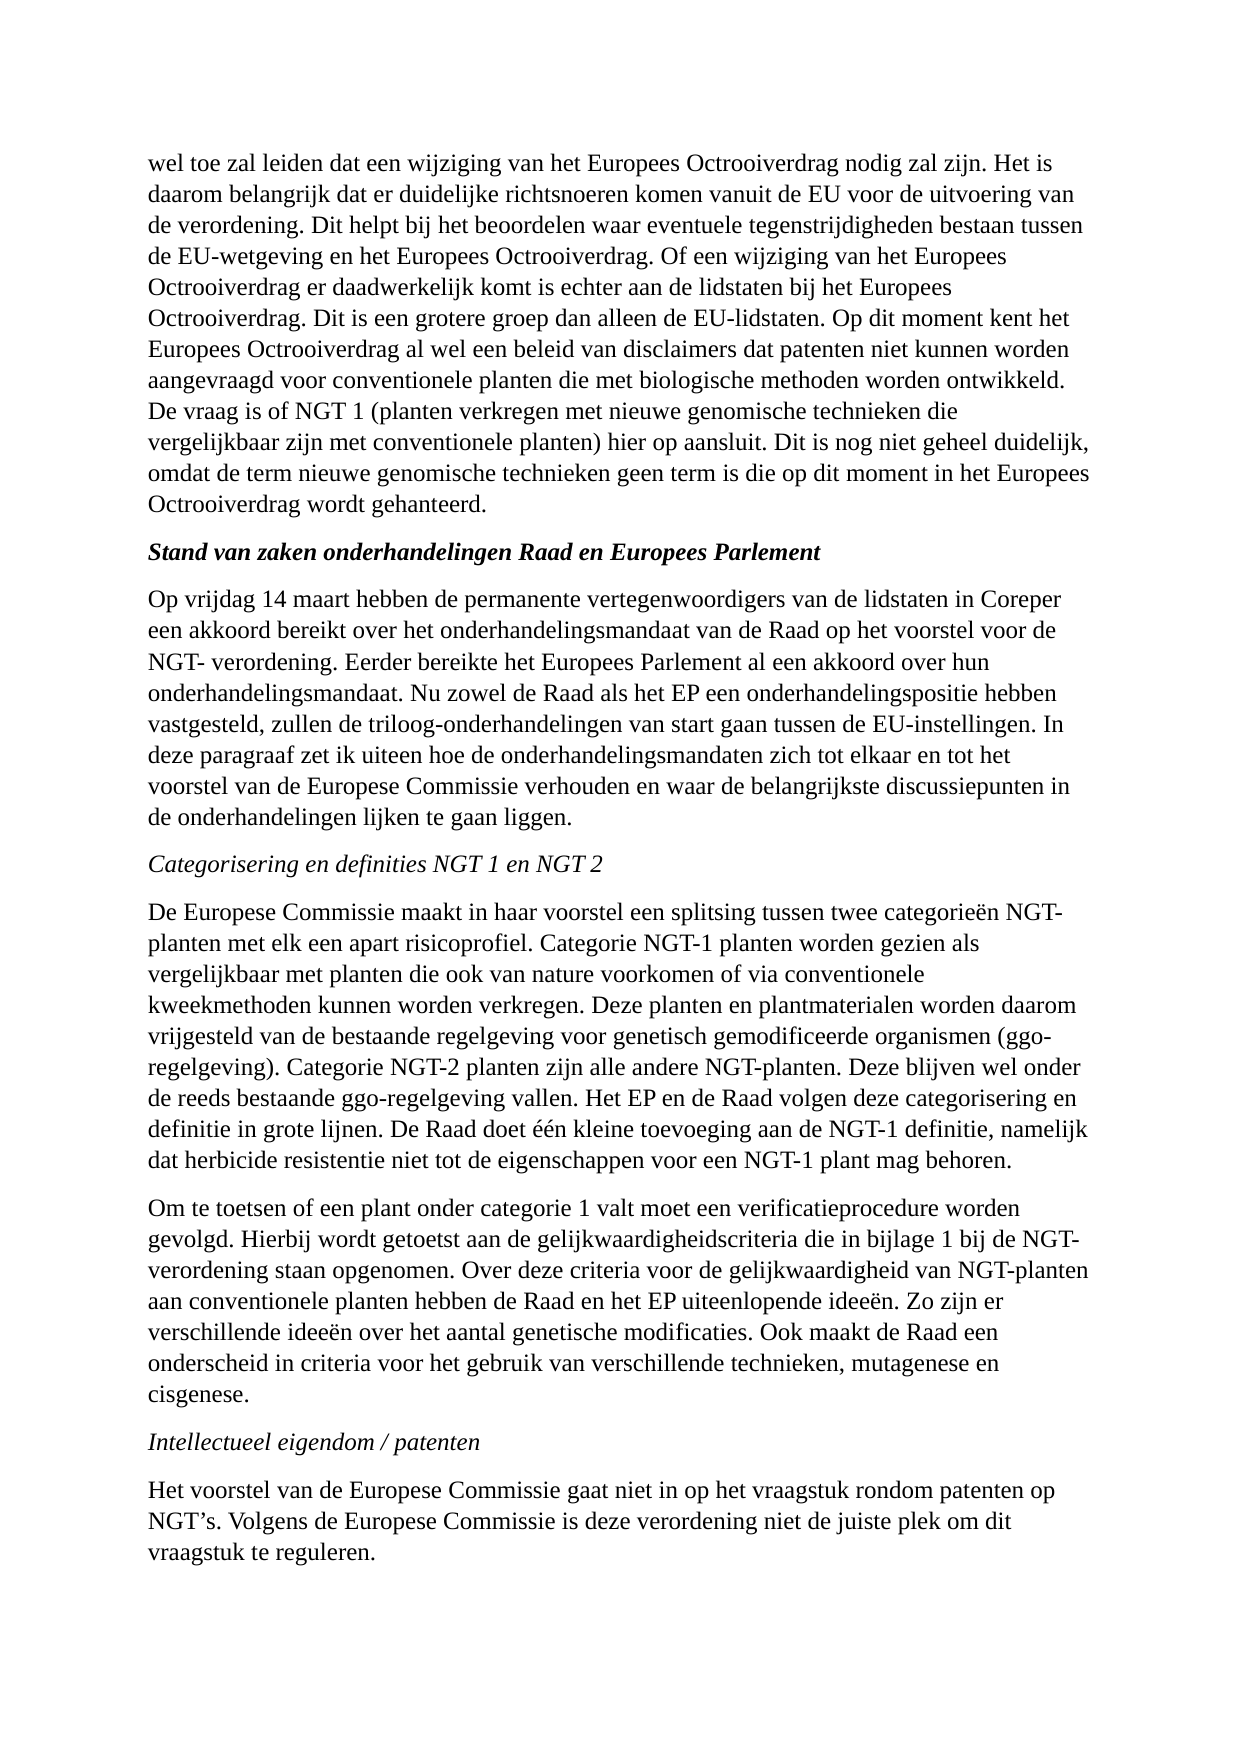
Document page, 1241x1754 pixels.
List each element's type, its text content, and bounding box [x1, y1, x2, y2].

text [148, 148, 1093, 518]
text Op vrijdag 14 maart hebben de permanente vertegenwoordigers van de lidstaten in Coreper een akkoord bereikt over het onderhandelingsmandaat van de Raad op het voorstel voor de NGT- verordening. Eerder bereikte het Europees Parlement al een akkoord over hun onderhandelingsmandaat. Nu zowel de Raad als het EP een onderhandelingspositie hebben vastgesteld, zullen de triloog-onderhandelingen van start gaan tussen de EU-instellingen. In deze paragraaf zet ik uiteen hoe de onderhandelingsmandaten zich tot elkaar en tot het voorstel van de Europese Commissie verhouden en waar de belangrijkste discussiepunten in de onderhandelingen lijken te gaan liggen. [148, 584, 1093, 831]
text Stand van zaken onderhandelingen Raad en Europees Parlement [148, 537, 1093, 566]
text Intellectueel eigendom / patenten [148, 1427, 1093, 1456]
text Om te toetsen of een plant onder categorie 1 valt moet een verificatieprocedure worden gevolgd. Hierbij wordt getoetst aan de gelijkwaardigheidscriteria die in bijlage 1 bij de NGT-verordening staan opgenomen. Over deze criteria voor de gelijkwaardigheid van NGT-planten aan conventionele planten hebben de Raad en het EP uiteenlopende ideeën. Zo zijn er verschillende ideeën over het aantal genetische modificaties. Ook maakt de Raad een onderscheid in criteria voor het gebruik van verschillende technieken, mutagenese en cisgenese. [148, 1193, 1093, 1408]
text Het voorstel van de Europese Commissie gaat niet in op het vraagstuk rondom patenten op NGT’s. Volgens de Europese Commissie is deze verordening niet de juiste plek om dit vraagstuk te reguleren. [148, 1475, 1093, 1566]
text De Europese Commissie maakt in haar voorstel een splitsing tussen twee categorieën NGT-planten met elk een apart risicoprofiel. Categorie NGT-1 planten worden gezien als vergelijkbaar met planten die ook van nature voorkomen of via conventionele kweekmethoden kunnen worden verkregen. Deze planten en plantmaterialen worden daarom vrijgesteld van de bestaande regelgeving voor genetisch gemodificeerde organismen (ggo-regelgeving). Categorie NGT-2 planten zijn alle andere NGT-planten. Deze blijven wel onder de reeds bestaande ggo-regelgeving vallen. Het EP en de Raad volgen deze categorisering en definitie in grote lijnen. De Raad doet één kleine toevoeging aan de NGT-1 definitie, namelijk dat herbicide resistentie niet tot de eigenschappen voor een NGT-1 plant mag behoren. [148, 897, 1093, 1174]
text Categorisering en definities NGT 1 en NGT 2 [148, 849, 1093, 878]
